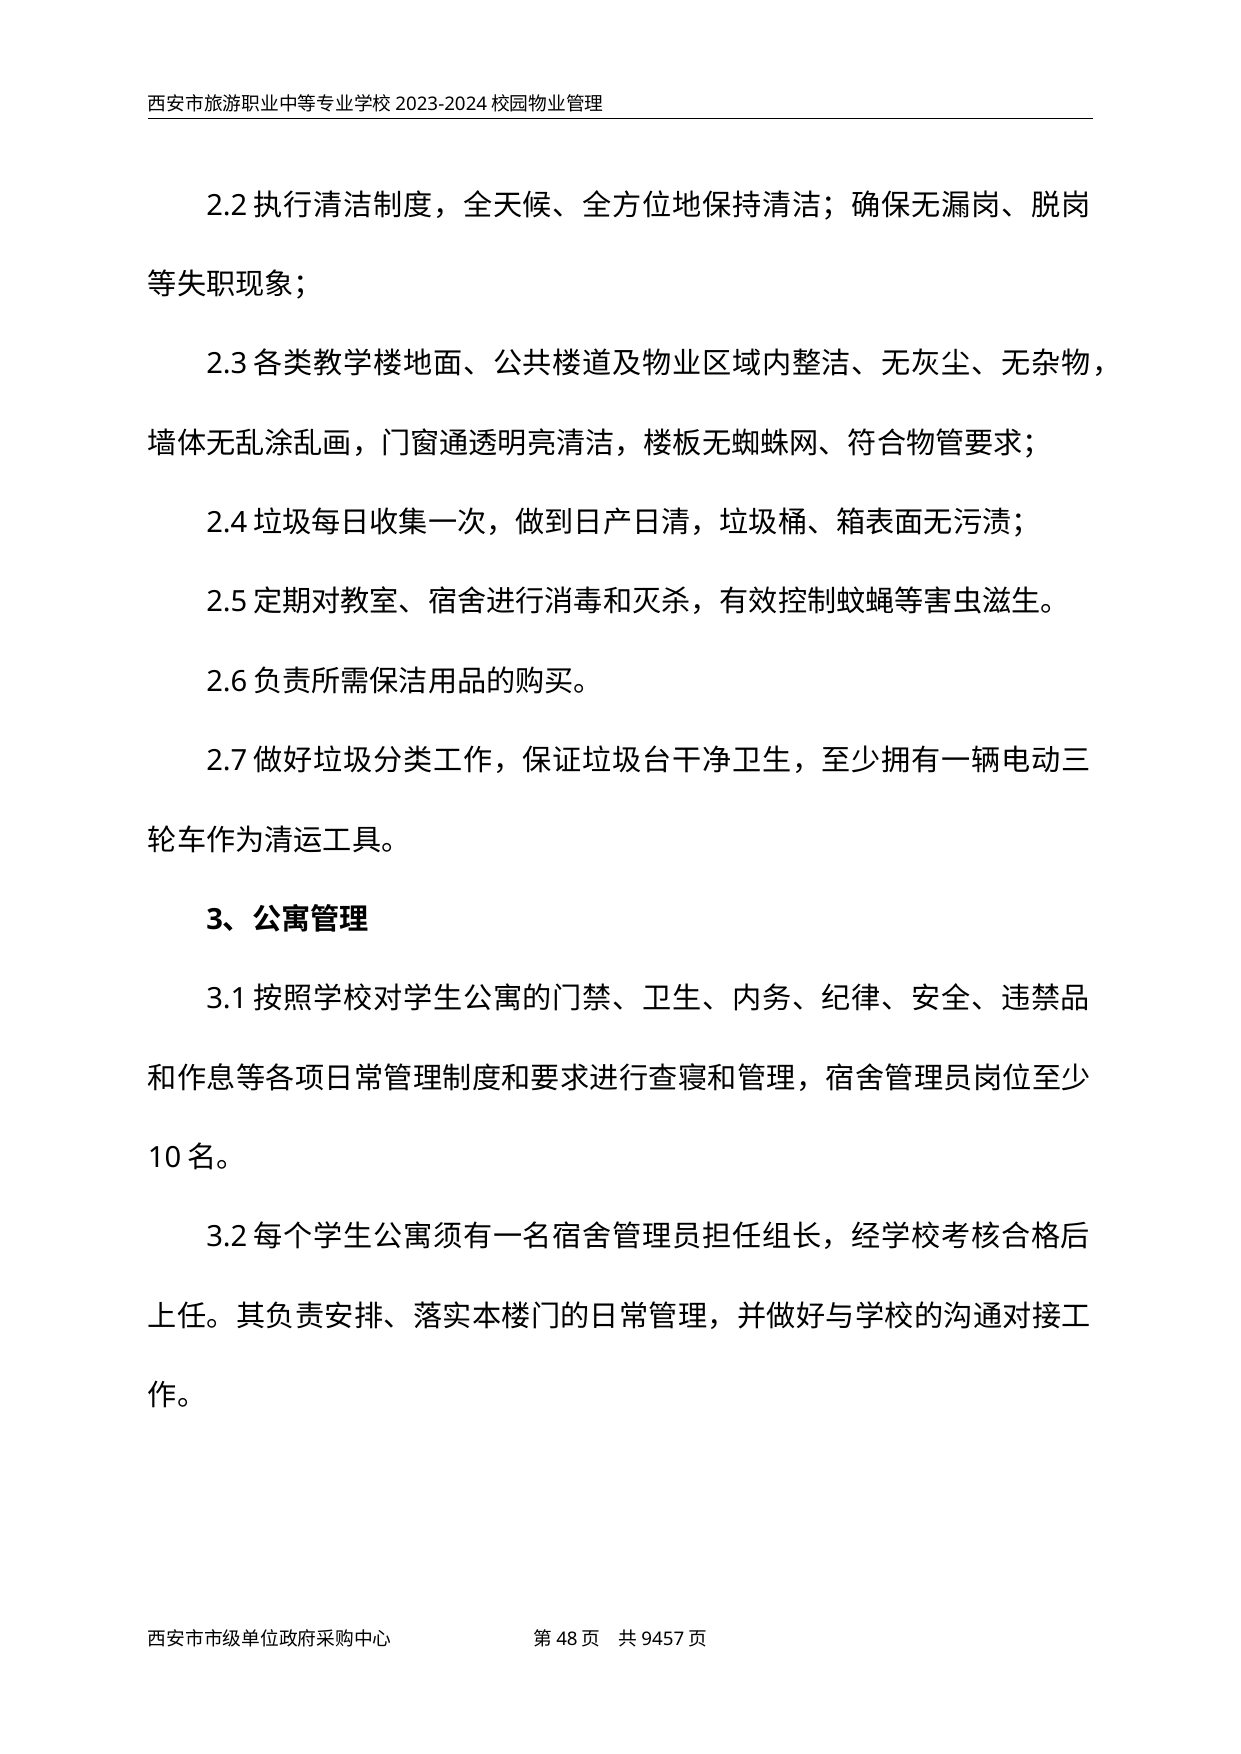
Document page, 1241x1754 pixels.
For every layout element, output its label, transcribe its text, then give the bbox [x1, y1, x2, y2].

text 2.2执行清洁制度，全天候、全方位地保持清洁；确保无漏岗、脱岗等失职现象； [148, 163, 1093, 321]
text 2.4垃圾每日收集一次，做到日产日清，垃圾桶、箱表面无污渍； [148, 480, 1093, 559]
text 2.5定期对教室、宿舍进行消毒和灭杀，有效控制蚊蝇等害虫滋生。 [148, 559, 1093, 639]
text 2.3各类教学楼地面、公共楼道及物业区域内整洁、无灰尘、无杂物，墙体无乱涂乱画，门窗通透明亮清洁，楼板无蜘蛛网、符合物管要求； [148, 321, 1093, 480]
text 3、公寓管理 [148, 877, 1093, 956]
text 3.1按照学校对学生公寓的门禁、卫生、内务、纪律、安全、违禁品和作息等各项日常管理制度和要求进行查寝和管理，宿舍管理员岗位至少10名。 [148, 956, 1093, 1194]
text 2.7做好垃圾分类工作，保证垃圾台干净卫生，至少拥有一辆电动三轮车作为清运工具。 [148, 718, 1093, 877]
text 3.2每个学生公寓须有一名宿舍管理员担任组长，经学校考核合格后上任。其负责安排、落实本楼门的日常管理，并做好与学校的沟通对接工作。 [148, 1194, 1093, 1433]
text 2.6负责所需保洁用品的购买。 [148, 639, 1093, 718]
